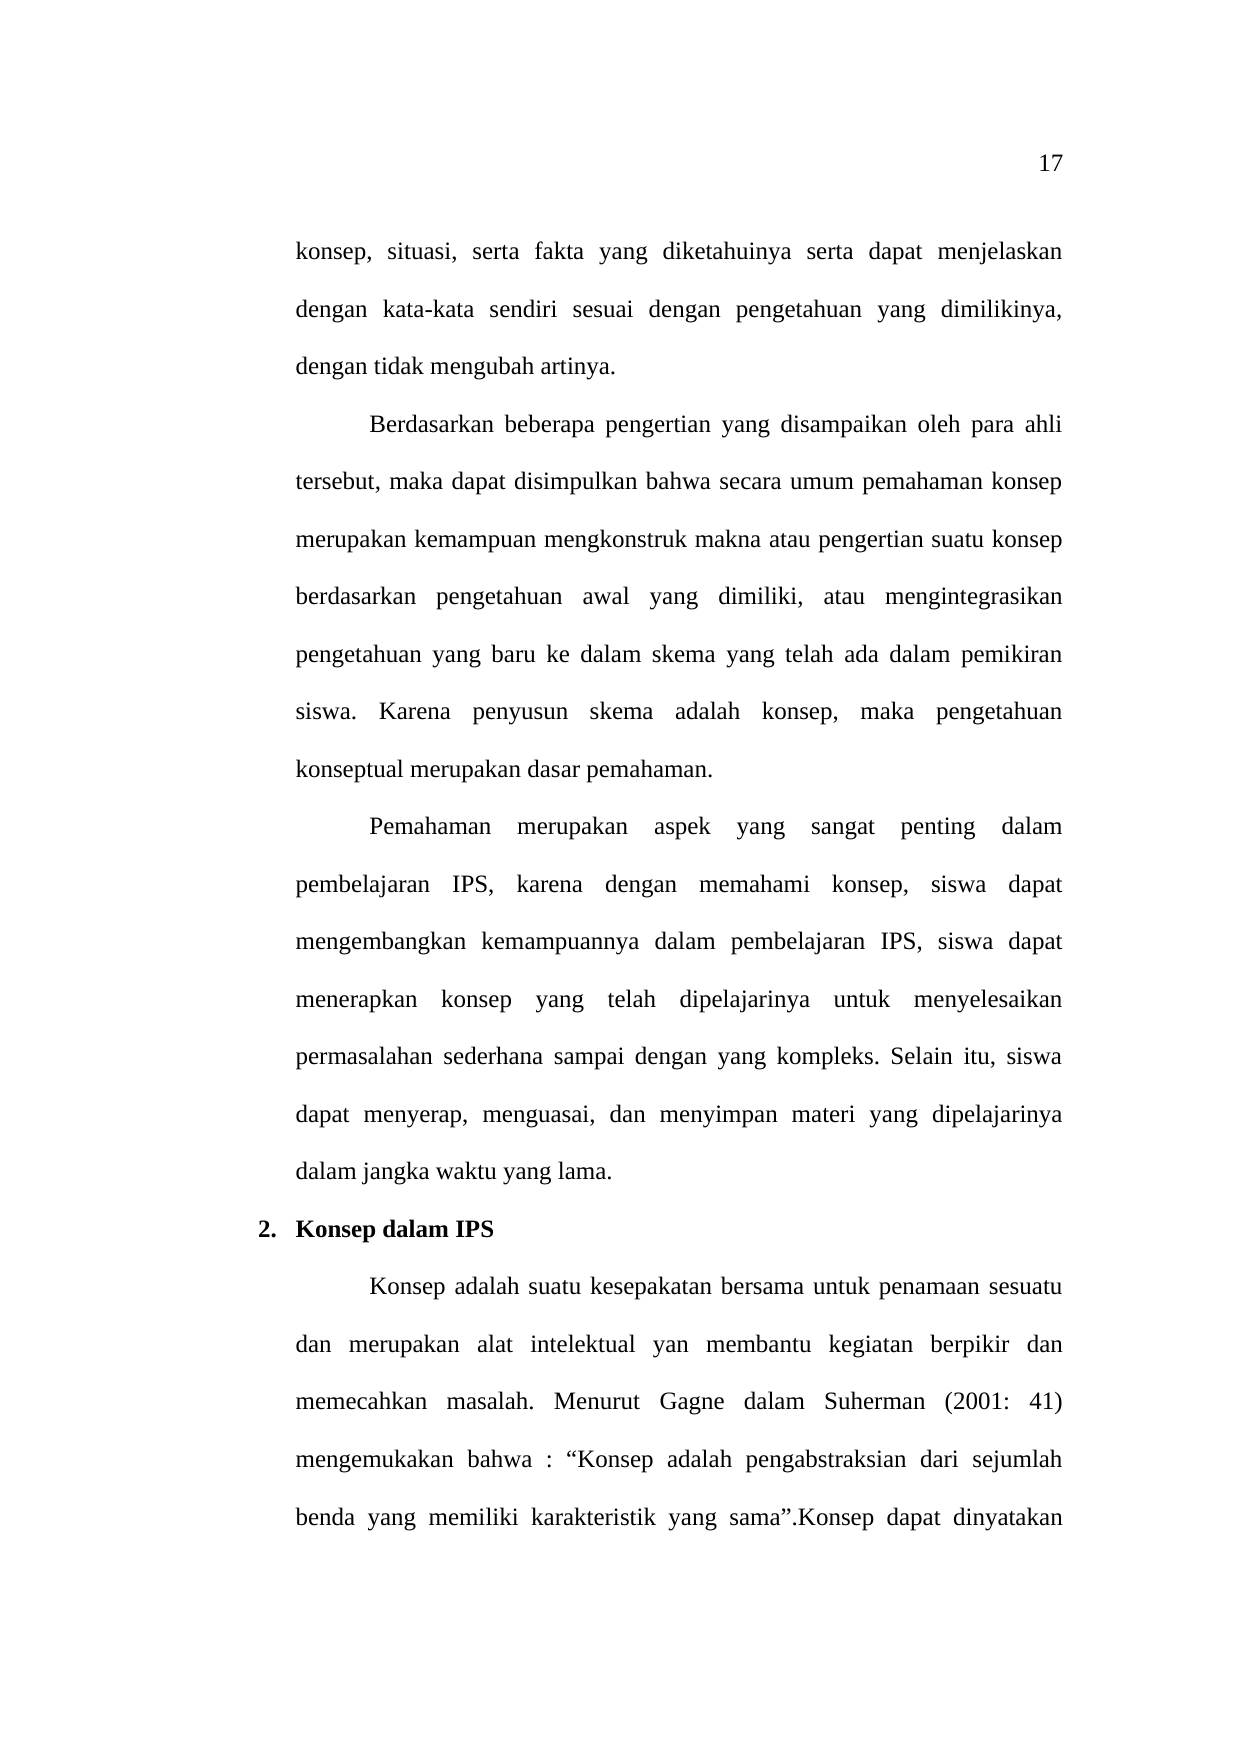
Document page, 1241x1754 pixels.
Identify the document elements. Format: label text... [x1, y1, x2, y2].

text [295, 1271, 1063, 1530]
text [295, 236, 1063, 380]
list Konsep dalam IPS [258, 1214, 1063, 1242]
text Pemahaman merupakan aspek yang sangat penting dalam pembelajaran IPS, karena dengan memahami konsep, siswa dapat mengembangkan kemampuannya dalam pembelajaran IPS, siswa dapat menerapkan konsep yang telah dipelajarinya untuk menyelesaikan permasalahan sederhana sampai dengan yang kompleks. Selain itu, siswa dapat menyerap, menguasai, dan menyimpan materi yang dipelajarinya dalam jangka waktu yang lama. [295, 811, 1063, 1185]
text Berdasarkan beberapa pengertian yang disampaikan oleh para ahli tersebut, maka dapat disimpulkan bahwa secara umum pemahaman konsep merupakan kemampuan mengkonstruk makna atau pengertian suatu konsep berdasarkan pengetahuan awal yang dimiliki, atau mengintegrasikan pengetahuan yang baru ke dalam skema yang telah ada dalam pemikiran siswa. Karena penyusun skema adalah konsep, maka pengetahuan konseptual merupakan dasar pemahaman. [295, 409, 1063, 782]
